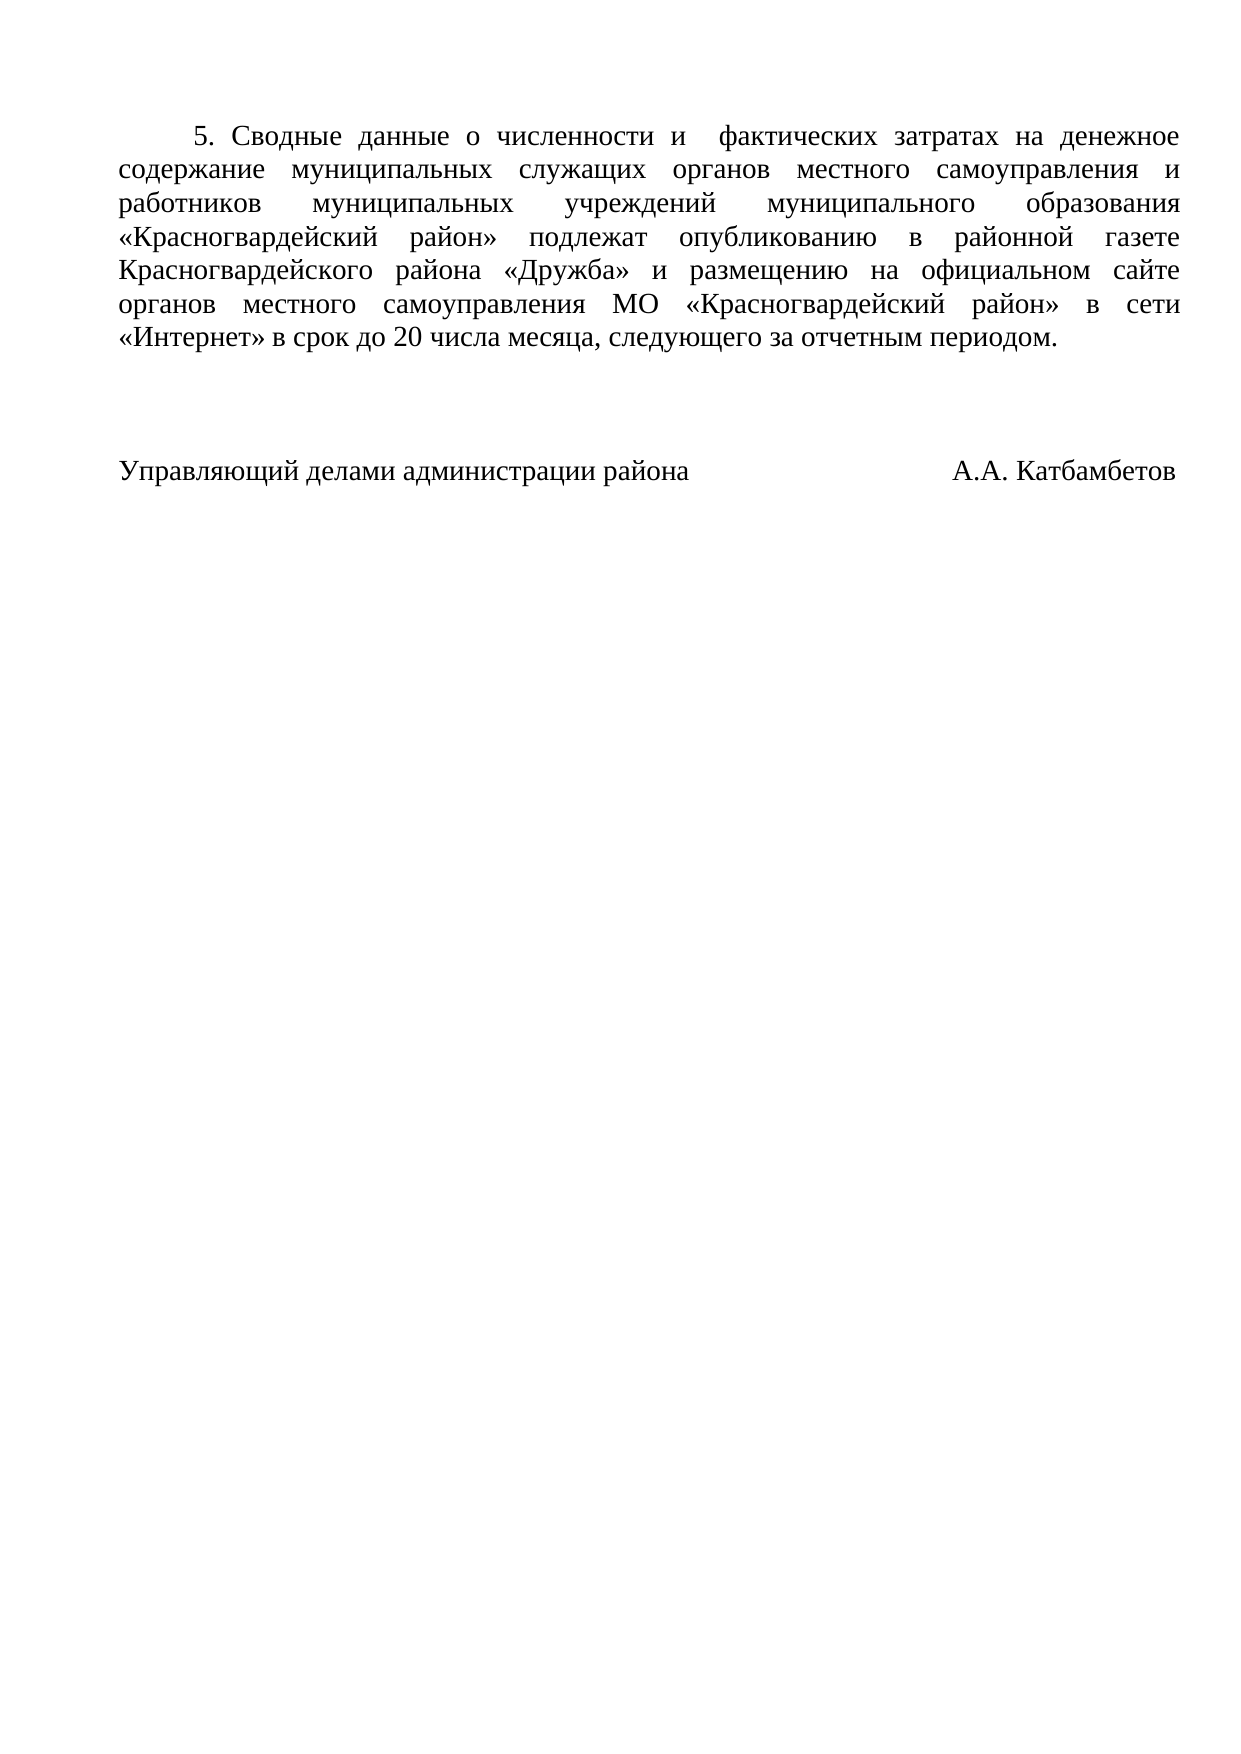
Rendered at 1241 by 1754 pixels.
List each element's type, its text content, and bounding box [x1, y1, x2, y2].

text 5. Сводные данные о численности и фактических затратах на денежное содержание муниципальных служащих органов местного самоуправления и работников муниципальных учреждений муниципального образования «Красногвардейский район» подлежат опубликованию в районной газете Красногвардейского района «Дружба» и размещению на официальном сайте органов местного самоуправления МО «Красногвардейский район» в сети «Интернет» в срок до 20 числа месяца, следующего за отчетным периодом. [118, 118, 1181, 353]
text Управляющий делами администрации района А.А. Катбамбетов [118, 453, 1181, 487]
